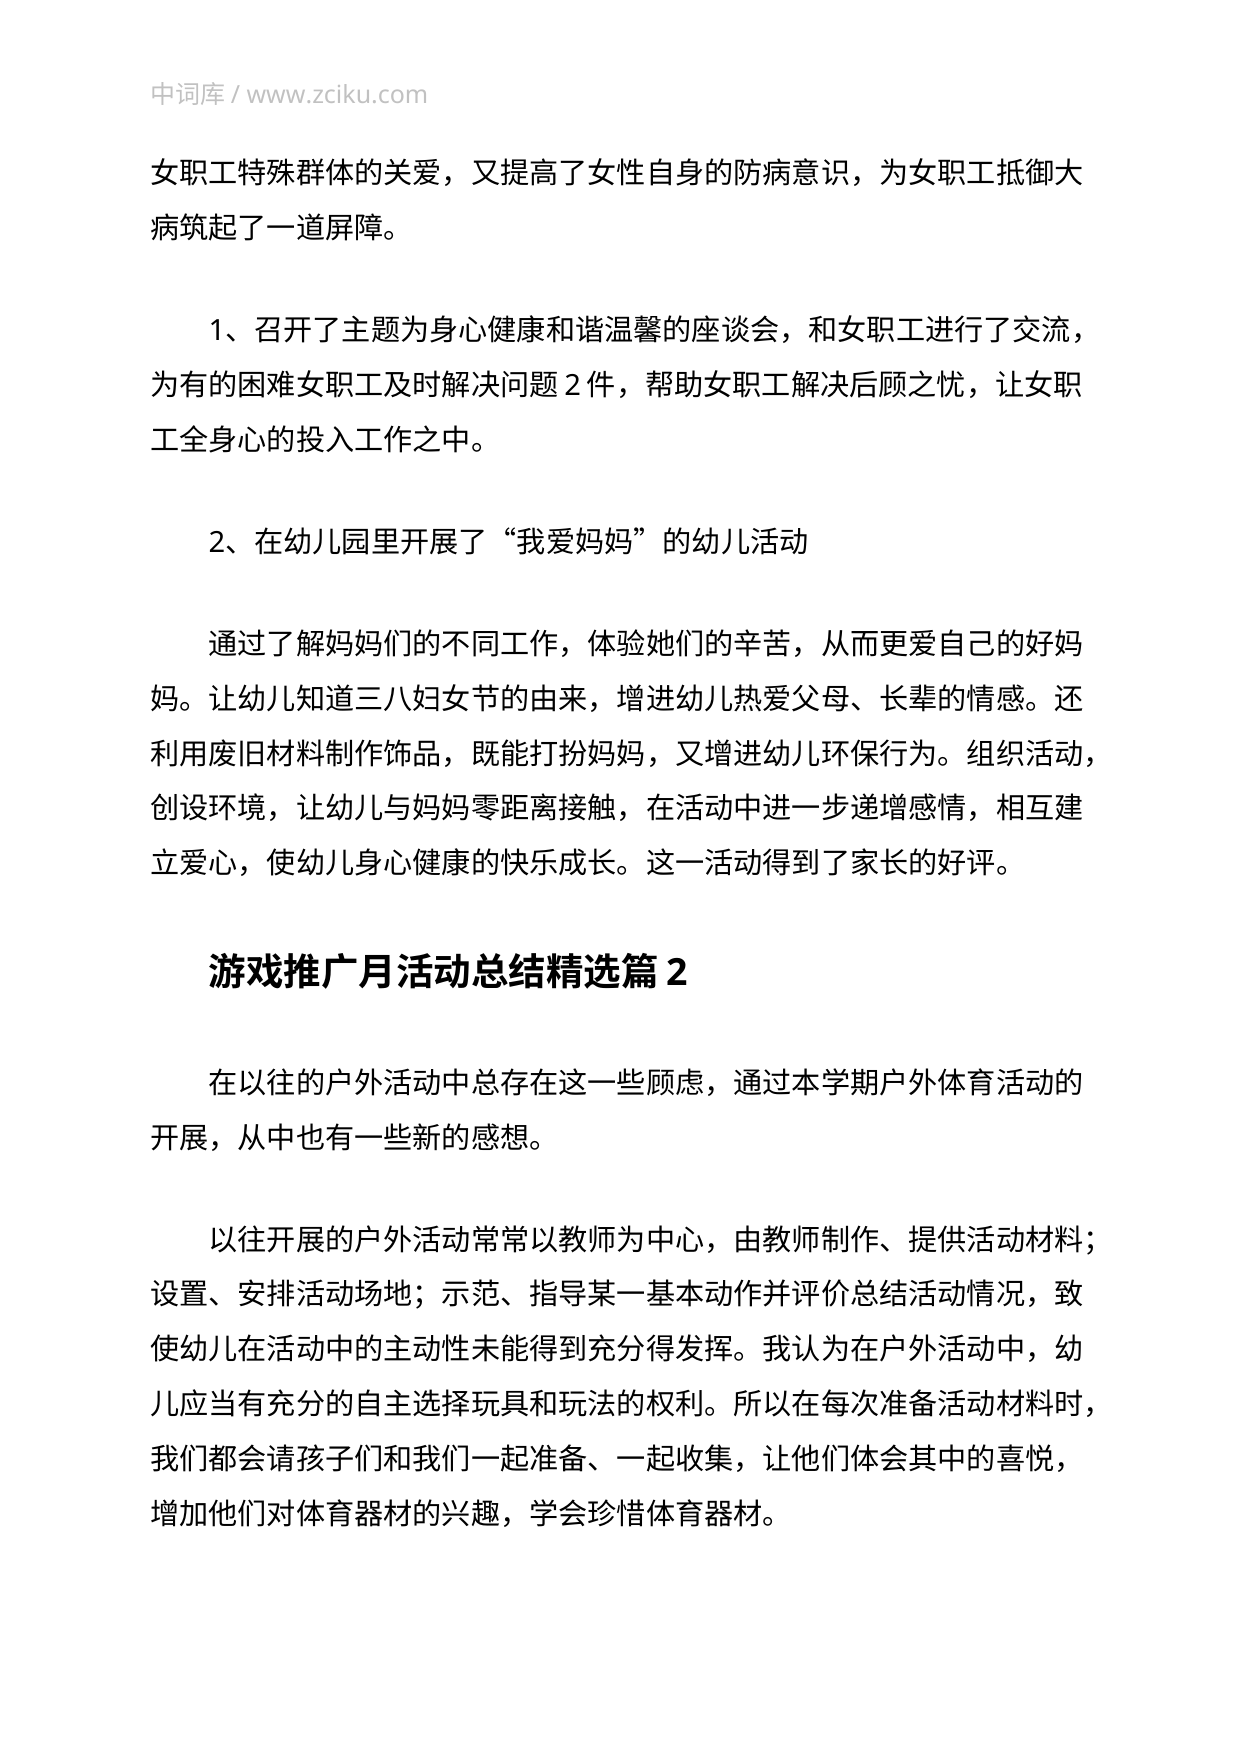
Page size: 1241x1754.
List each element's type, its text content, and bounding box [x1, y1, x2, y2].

text 2、在幼儿园里开展了“我爱妈妈”的幼儿活动 [150, 518, 1090, 561]
text 游戏推广月活动总结精选篇2 [150, 942, 1090, 996]
text 在以往的户外活动中总存在这一些顾虑，通过本学期户外体育活动的开展，从中也有一些新的感想。 [150, 1059, 1090, 1157]
text 1、召开了主题为身心健康和谐温馨的座谈会，和女职工进行了交流，为有的困难女职工及时解决问题2件，帮助女职工解决后顾之忧，让女职工全身心的投入工作之中。 [150, 307, 1090, 459]
text 通过了解妈妈们的不同工作，体验她们的辛苦，从而更爱自己的好妈妈。让幼儿知道三八妇女节的由来，增进幼儿热爱父母、长辈的情感。还利用废旧材料制作饰品，既能打扮妈妈，又增进幼儿环保行为。组织活动，创设环境，让幼儿与妈妈零距离接触，在活动中进一步递增感情，相互建立爱心，使幼儿身心健康的快乐成长。这一活动得到了家长的好评。 [150, 620, 1090, 882]
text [150, 150, 1090, 247]
text 以往开展的户外活动常常以教师为中心，由教师制作、提供活动材料；设置、安排活动场地；示范、指导某一基本动作并评价总结活动情况，致使幼儿在活动中的主动性未能得到充分得发挥。我认为在户外活动中，幼儿应当有充分的自主选择玩具和玩法的权利。所以在每次准备活动材料时，我们都会请孩子们和我们一起准备、一起收集，让他们体会其中的喜悦，增加他们对体育器材的兴趣，学会珍惜体育器材。 [150, 1216, 1090, 1533]
